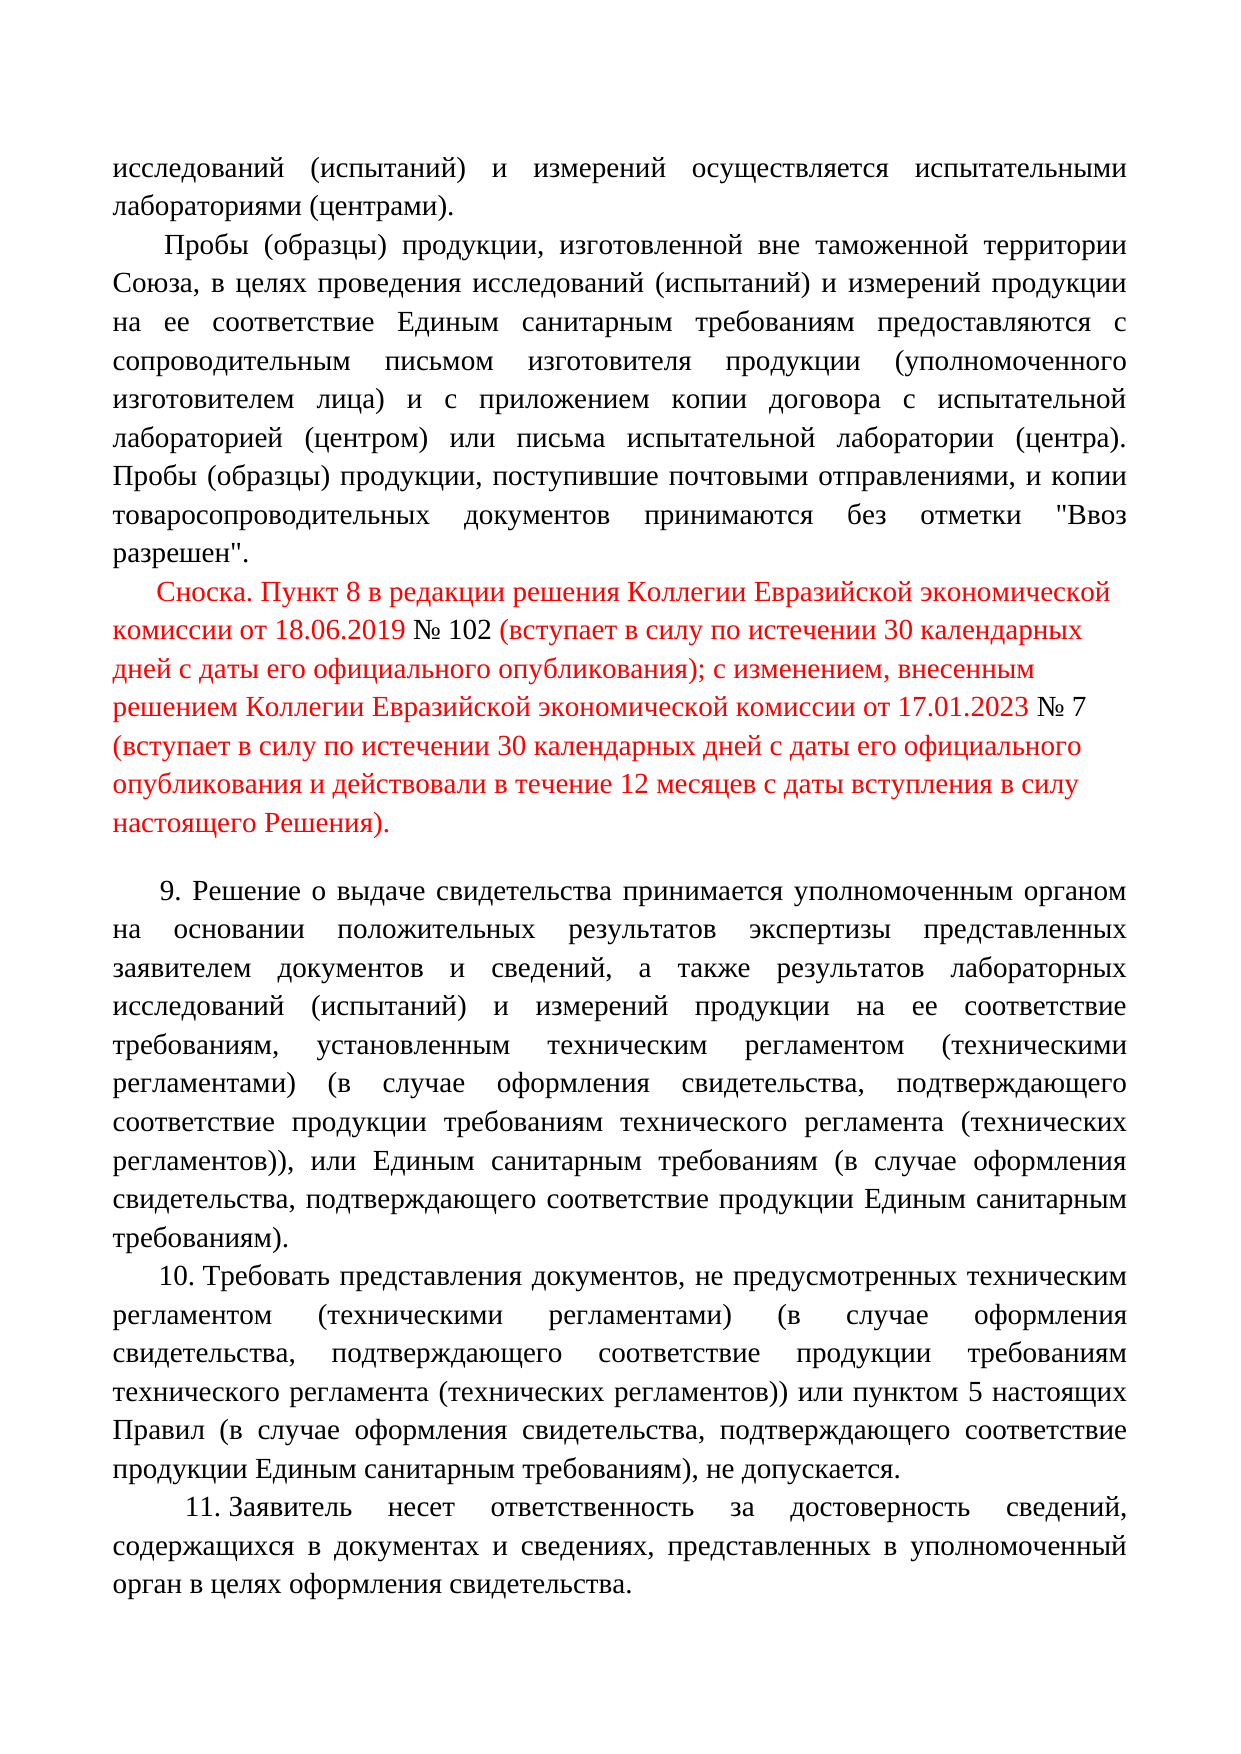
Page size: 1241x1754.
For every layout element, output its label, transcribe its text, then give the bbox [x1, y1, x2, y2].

text 9. Решение о выдаче свидетельства принимается уполномоченным органом на основании положительных результатов экспертизы представленных заявителем документов и сведений, а также результатов лабораторных исследований (испытаний) и измерений продукции на ее соответствие требованиям, установленным техническим регламентом (техническими регламентами) (в случае оформления свидетельства, подтверждающего соответствие продукции требованиям технического регламента (технических регламентов)), или Единым санитарным требованиям (в случае оформления свидетельства, подтверждающего соответствие продукции Единым санитарным требованиям). [112, 873, 1128, 1253]
text 11. Заявитель несет ответственность за достоверность сведений, содержащихся в документах и сведениях, представленных в уполномоченный орган в целях оформления свидетельства. [112, 1489, 1128, 1600]
text 10. Требовать представления документов, не предусмотренных техническим регламентом (техническими регламентами) (в случае оформления свидетельства, подтверждающего соответствие продукции требованиям технического регламента (технических регламентов)) или пунктом 5 настоящих Правил (в случае оформления свидетельства, подтверждающего соответствие продукции Единым санитарным требованиям), не допускается. [112, 1258, 1128, 1484]
text Пробы (образцы) продукции, изготовленной вне таможенной территории Союза, в целях проведения исследований (испытаний) и измерений продукции на ее соответствие Единым санитарным требованиям предоставляются с сопроводительным письмом изготовителя продукции (уполномоченного изготовителем лица) и с приложением копии договора с испытательной лабораторией (центром) или письма испытательной лаборатории (центра). Пробы (образцы) продукции, поступившие почтовыми отправлениями, и копии товаросопроводительных документов принимаются без отметки "Ввоз разрешен". [112, 227, 1128, 569]
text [112, 150, 1128, 222]
text Сноска. Пункт 8 в редакции решения Коллегии Евразийской экономической комиссии от 18.06.2019 № 102 (вступает в силу по истечении 30 календарных дней с даты его официального опубликования); с изменением, внесенным решением Коллегии Евразийской экономической комиссии от 17.01.2023 № 7 (вступает в силу по истечении 30 календарных дней с даты его официального опубликования и действовали в течение 12 месяцев с даты вступления в силу настоящего Решения). [112, 574, 1128, 869]
